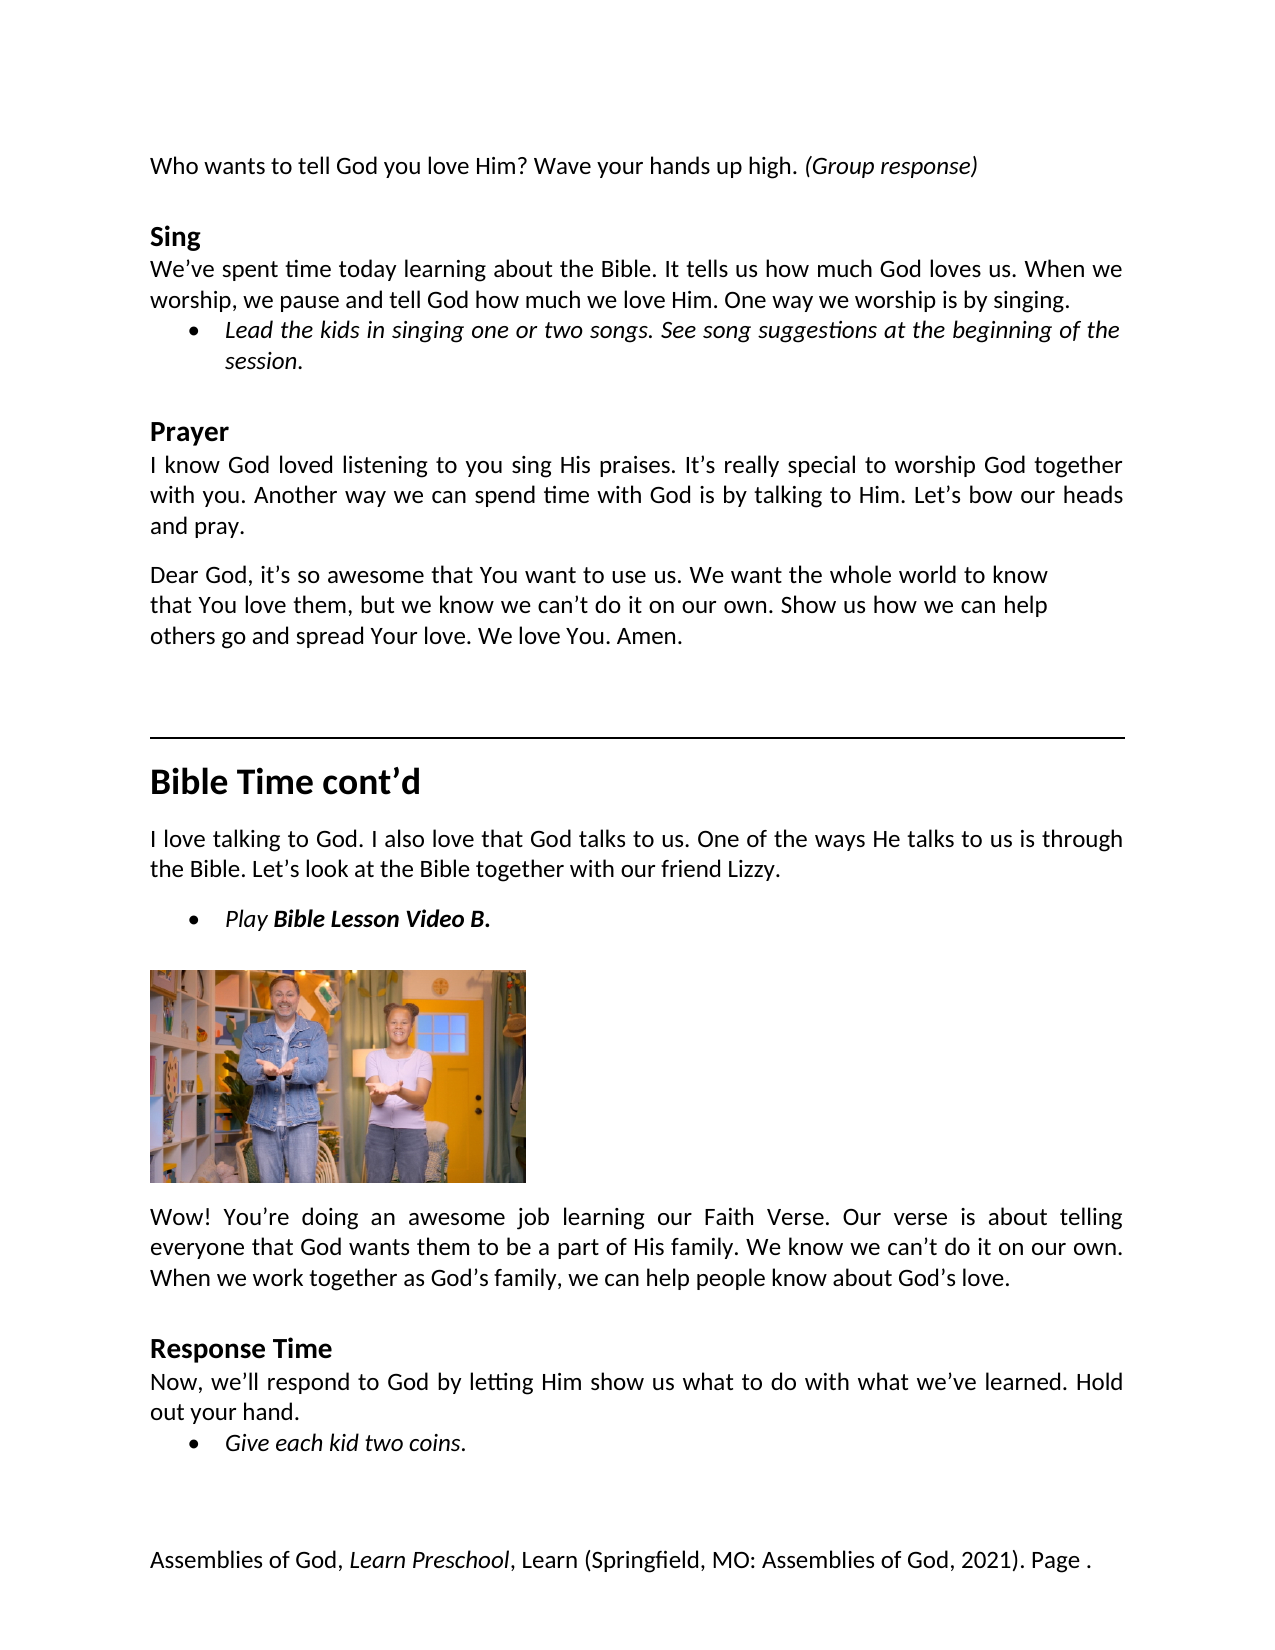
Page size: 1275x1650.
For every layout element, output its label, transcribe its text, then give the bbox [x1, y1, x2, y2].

text I know God loved listening to you sing His praises. It’s really special to worship God together with you. Another way we can spend time with God is by talking to Him. Let’s bow our heads and pray. [150, 449, 1125, 540]
picture [150, 970, 526, 1183]
text Wow! You’re doing an awesome job learning our Faith Verse. Our verse is about telling everyone that God wants them to be a part of His family. We know we can’t do it on our own. When we work together as God’s family, we can help people know about God’s love. [150, 1201, 1125, 1293]
text • Give each kid two coins. [187, 1427, 1125, 1457]
text Sing [150, 218, 1125, 254]
table_header Dear God, it’s so awesome that You want to use us. We want the whole world to know that You love them, but we know we can’t do it on our own. Show us how we can help others go and spread Your love. We love You. Amen. [150, 540, 1050, 651]
text Response Time [150, 1330, 1125, 1366]
text We’ve spent time today learning about the Bible. It tells us how much God loves us. When we worship, we pause and tell God how much we love Him. One way we worship is by singing. [150, 254, 1125, 315]
text Who wants to tell God you love Him? Wave your hands up high. (Group response) [150, 150, 1125, 181]
text Now, we’ll respond to God by letting Him show us what to do with what we’ve learned. Hold out your hand. [150, 1366, 1125, 1427]
text Prayer [150, 413, 1125, 449]
text I love talking to God. I also love that God talks to us. One of the ways He talks to us is through the Bible. Let’s look at the Bible together with our friend Lizzy. [150, 823, 1125, 884]
text • Play Bible Lesson Video B. [187, 903, 1125, 933]
text Bible Time cont’d [150, 758, 1125, 804]
text • Lead the kids in singing one or two songs. See song suggestions at the beginning of the session. [187, 315, 1125, 376]
